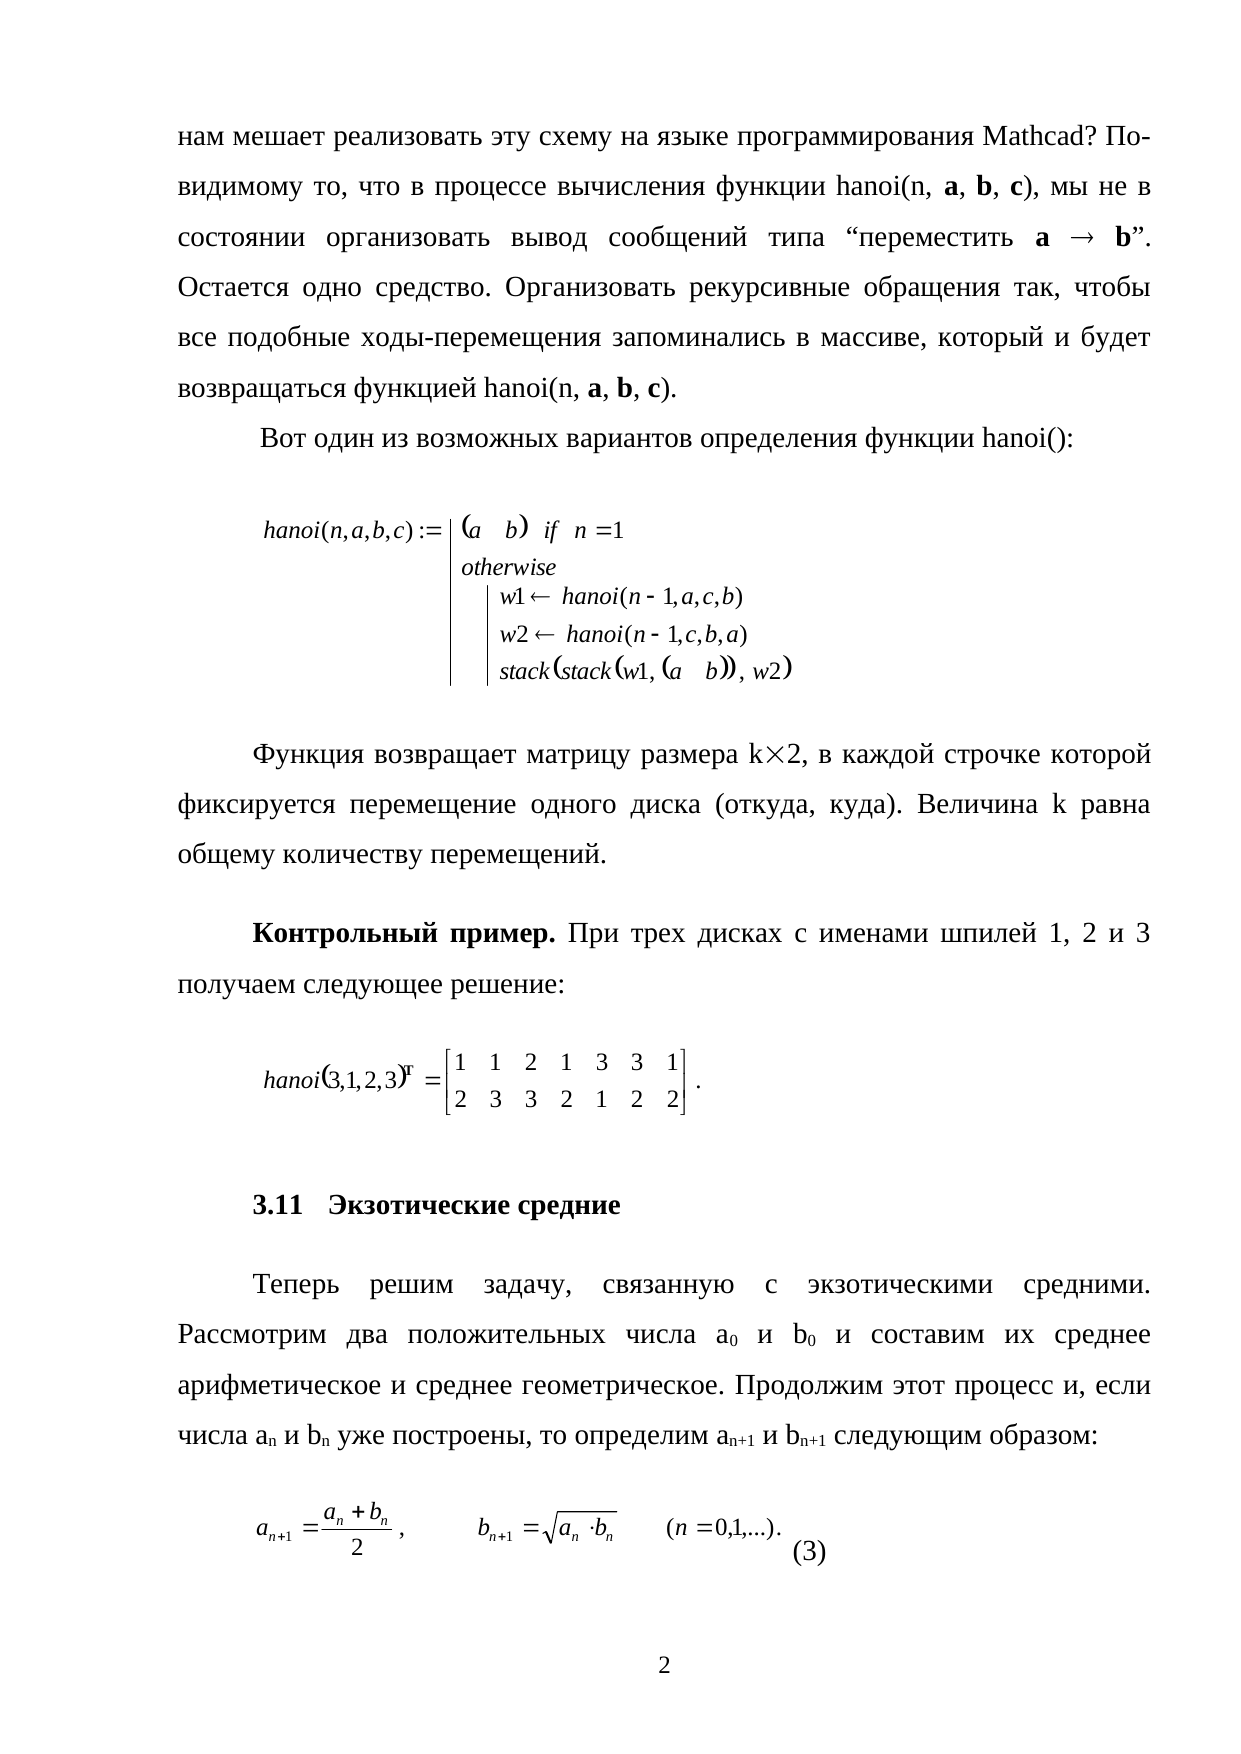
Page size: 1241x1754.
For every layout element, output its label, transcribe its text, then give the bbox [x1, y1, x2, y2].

text Теперь решим задачу, связанную с экзотическими средними. Рассмотрим два положительных числа а0 и b0 и составим их среднее арифметическое и среднее геометрическое. Продолжим этот процесс и, если числа an и bn уже построены, то определим an+1 и bn+1 следующим образом: [177, 1266, 1152, 1451]
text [177, 118, 1152, 403]
subtitle Экзотические средние [177, 1187, 1152, 1221]
text (3) [177, 1496, 1152, 1567]
text Контрольный пример. При трех дисках с именами шпилей 1, 2 и 3 получаем следующее решение: [177, 916, 1152, 999]
text Функция возвращает матрицу размера k2, в каждой строчке которой фиксируется перемещение одного диска (откуда, куда). Величина k равна общему количеству перемещений. [177, 736, 1152, 870]
text Вот один из возможных вариантов определения функции hanoi(): [177, 420, 1152, 454]
